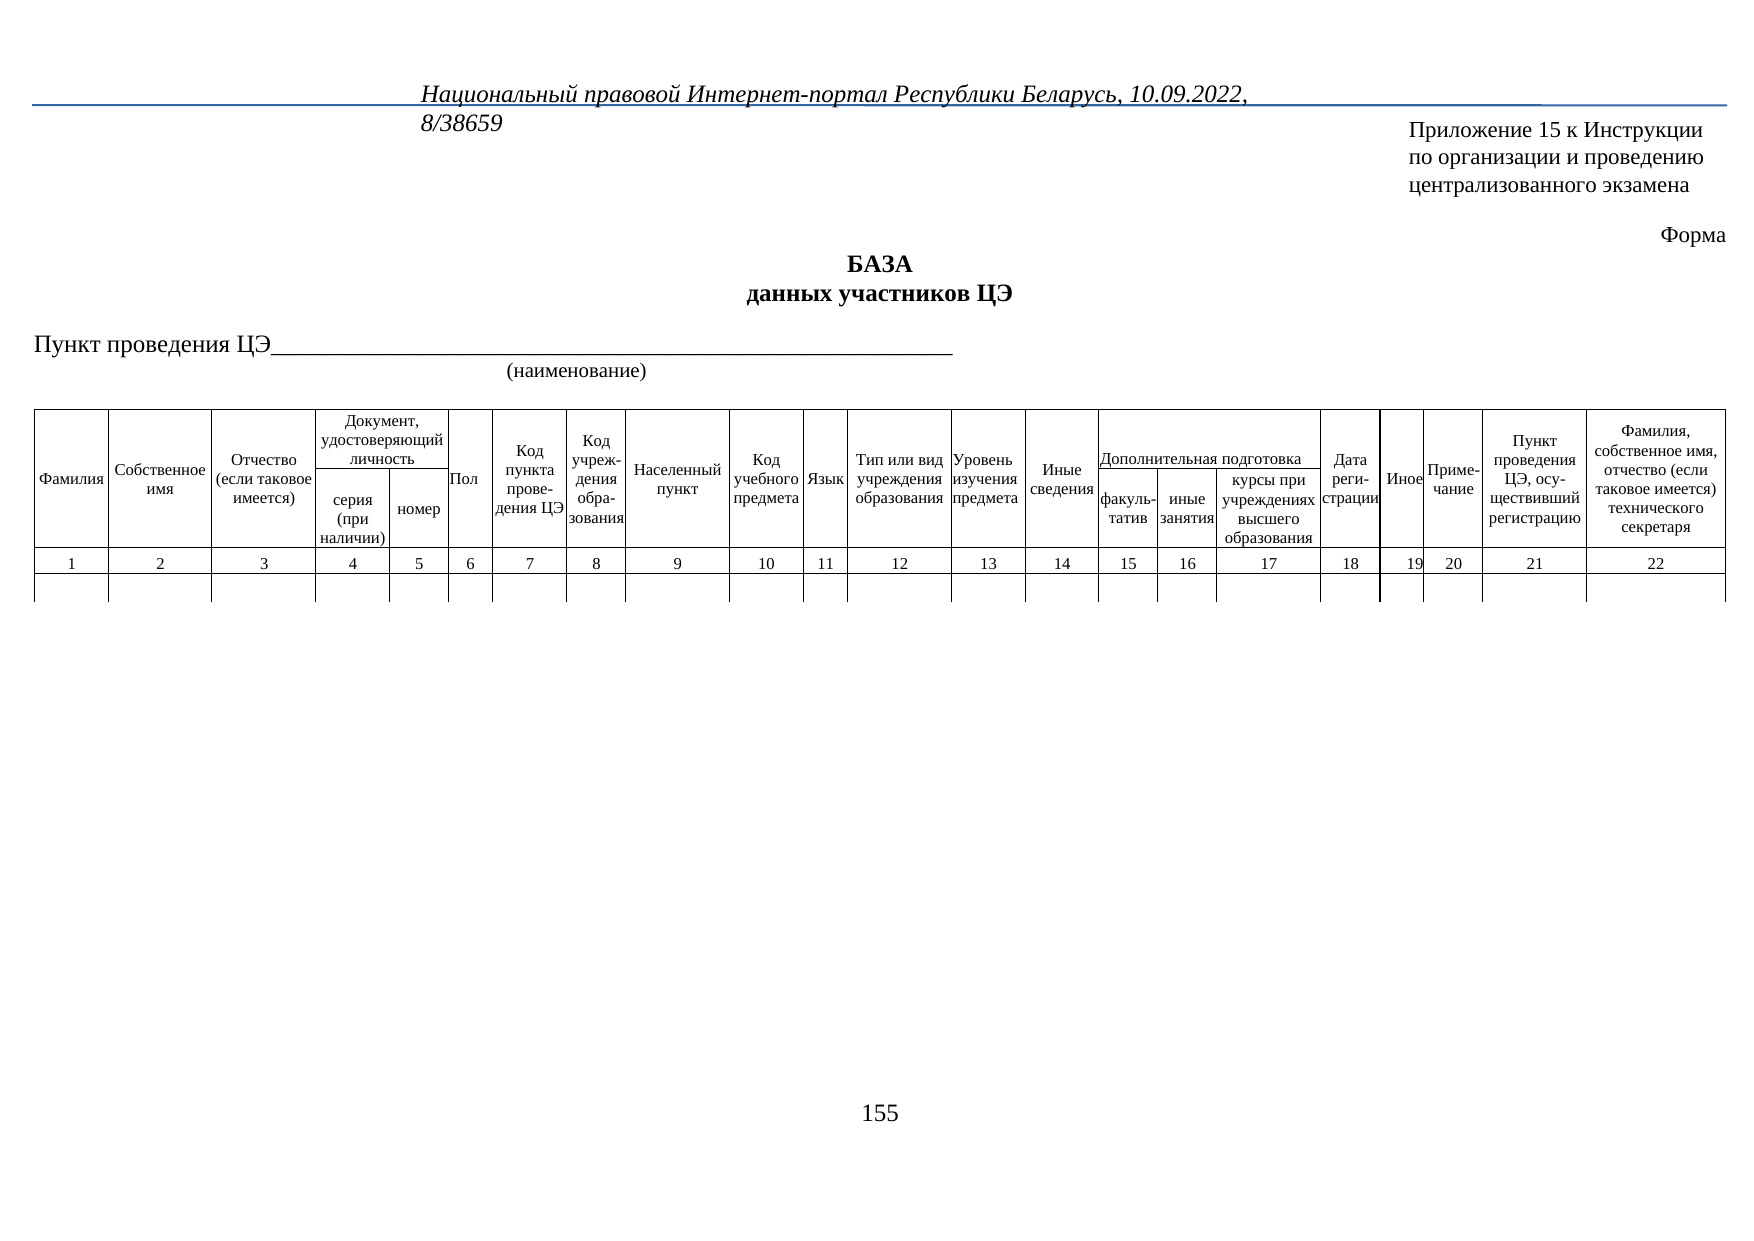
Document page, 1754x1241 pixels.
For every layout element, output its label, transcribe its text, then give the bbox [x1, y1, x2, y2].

table_cell [35, 574, 108, 602]
table_cell 9 [626, 548, 729, 573]
table_cell [1381, 574, 1423, 602]
table_cell 10 [730, 548, 803, 573]
text 155 [33, 1098, 1726, 1126]
table_cell [1026, 574, 1098, 602]
table_cell [1321, 574, 1379, 602]
table_cell 6 [449, 548, 492, 573]
table_cell [626, 574, 729, 602]
table_cell [1424, 574, 1482, 602]
table_cell серия (при наличии) [316, 469, 389, 547]
table_header Код учебного предмета [730, 410, 803, 547]
table_cell 5 [390, 548, 448, 573]
table_cell [1587, 574, 1725, 602]
text Пункт проведения ЦЭ [33, 329, 1726, 358]
table_header Фамилия [35, 410, 108, 547]
table_header Код учреждения образования [567, 410, 625, 547]
table_cell 16 [1158, 548, 1216, 573]
table_cell 2 [109, 548, 211, 573]
table_cell [952, 574, 1025, 602]
table_cell [1483, 574, 1586, 602]
table_cell [449, 574, 492, 602]
table_header Дополнительная подготовка [1099, 410, 1320, 468]
table_header Пол [449, 410, 492, 547]
table_cell 13 [952, 548, 1025, 573]
table_cell 18 [1321, 548, 1379, 573]
table_header Пункт проведения ЦЭ, осуществивший регистрацию [1483, 410, 1586, 547]
table_cell курсы при учреждениях высшего образования [1217, 469, 1320, 547]
table_cell факультатив [1099, 469, 1157, 547]
table_cell [109, 574, 211, 602]
table_cell 1 [35, 548, 108, 573]
table_cell номер [390, 469, 448, 547]
table_cell [567, 574, 625, 602]
table_cell 22 [1587, 548, 1725, 573]
table_cell 12 [848, 548, 951, 573]
table_header Код пункта проведения ЦЭ [493, 410, 566, 547]
table_cell 11 [804, 548, 847, 573]
table_cell 21 [1483, 548, 1586, 573]
text БАЗА данных участников ЦЭ [33, 249, 1726, 307]
table_cell [316, 574, 389, 602]
table_header Язык [804, 410, 847, 547]
table_cell [1158, 574, 1216, 602]
table_cell 3 [212, 548, 315, 573]
table_header Уровень изучения предмета [952, 410, 1025, 547]
table_cell 8 [567, 548, 625, 573]
table_cell [730, 574, 803, 602]
table_cell иные занятия [1158, 469, 1216, 547]
table_cell 20 [1424, 548, 1482, 573]
table_cell 14 [1026, 548, 1098, 573]
table_cell [804, 574, 847, 602]
text Форма [33, 221, 1726, 248]
table_cell [1099, 574, 1157, 602]
table_cell [848, 574, 951, 602]
table_cell [1217, 574, 1320, 602]
text (наименование) [506, 358, 1726, 382]
table_header Населенный пункт [626, 410, 729, 547]
table_header Примечание [1424, 410, 1482, 547]
table_cell 15 [1099, 548, 1157, 573]
table_header Документ, удостоверяющий личность [316, 410, 448, 468]
table_header Дата регистрации [1321, 410, 1379, 547]
text Приложение 15 к Инструкции по организации и проведению централизованного экзамена [1408, 116, 1726, 197]
table_cell [493, 574, 566, 602]
table_header Тип или вид учреждения образования [848, 410, 951, 547]
table_cell [212, 574, 315, 602]
table_cell 17 [1217, 548, 1320, 573]
table_header Отчество (если таковое имеется) [212, 410, 315, 547]
table_header Собственное имя [109, 410, 211, 547]
table_cell 19 [1381, 548, 1423, 573]
table_header Фамилия, собственное имя, отчество (если таковое имеется) технического секретаря [1587, 410, 1725, 547]
table_cell 7 [493, 548, 566, 573]
table_cell [390, 574, 448, 602]
table_header Иное [1381, 410, 1423, 547]
table_cell 4 [316, 548, 389, 573]
table_header Иные сведения [1026, 410, 1098, 547]
